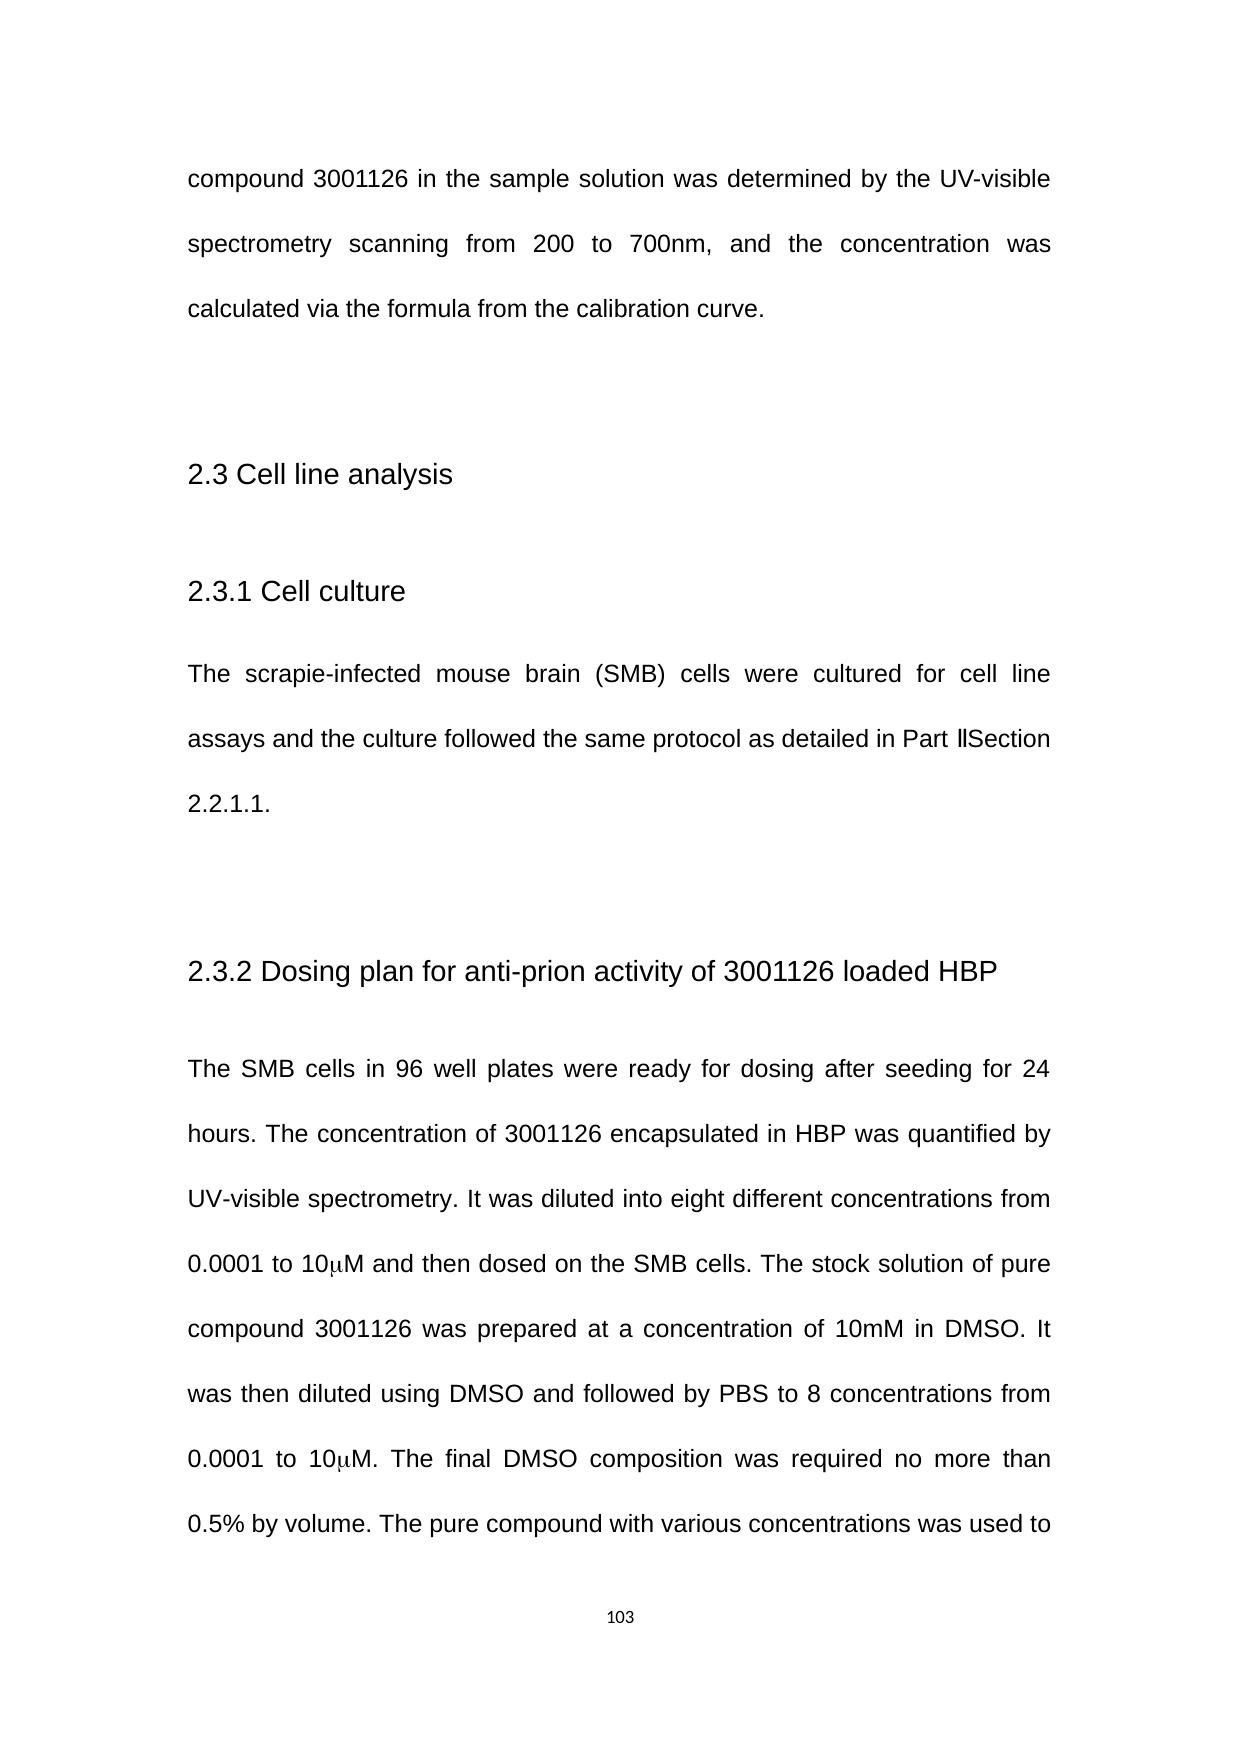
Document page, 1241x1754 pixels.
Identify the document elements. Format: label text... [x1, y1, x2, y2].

subtitle 2.3 Cell line analysis [187, 442, 1053, 507]
subtitle 2.3.2 Dosing plan for anti-prion activity of 3001126 loaded HBP [187, 938, 1053, 1003]
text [187, 162, 1053, 324]
text The scrapie-infected mouse brain (SMB) cells were cultured for cell line assays and the culture followed the same protocol as detailed in Part ⅡSection 2.2.1.1. [187, 657, 1053, 819]
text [187, 1052, 1053, 1540]
text 2.3.1 Cell culture [187, 558, 1053, 623]
